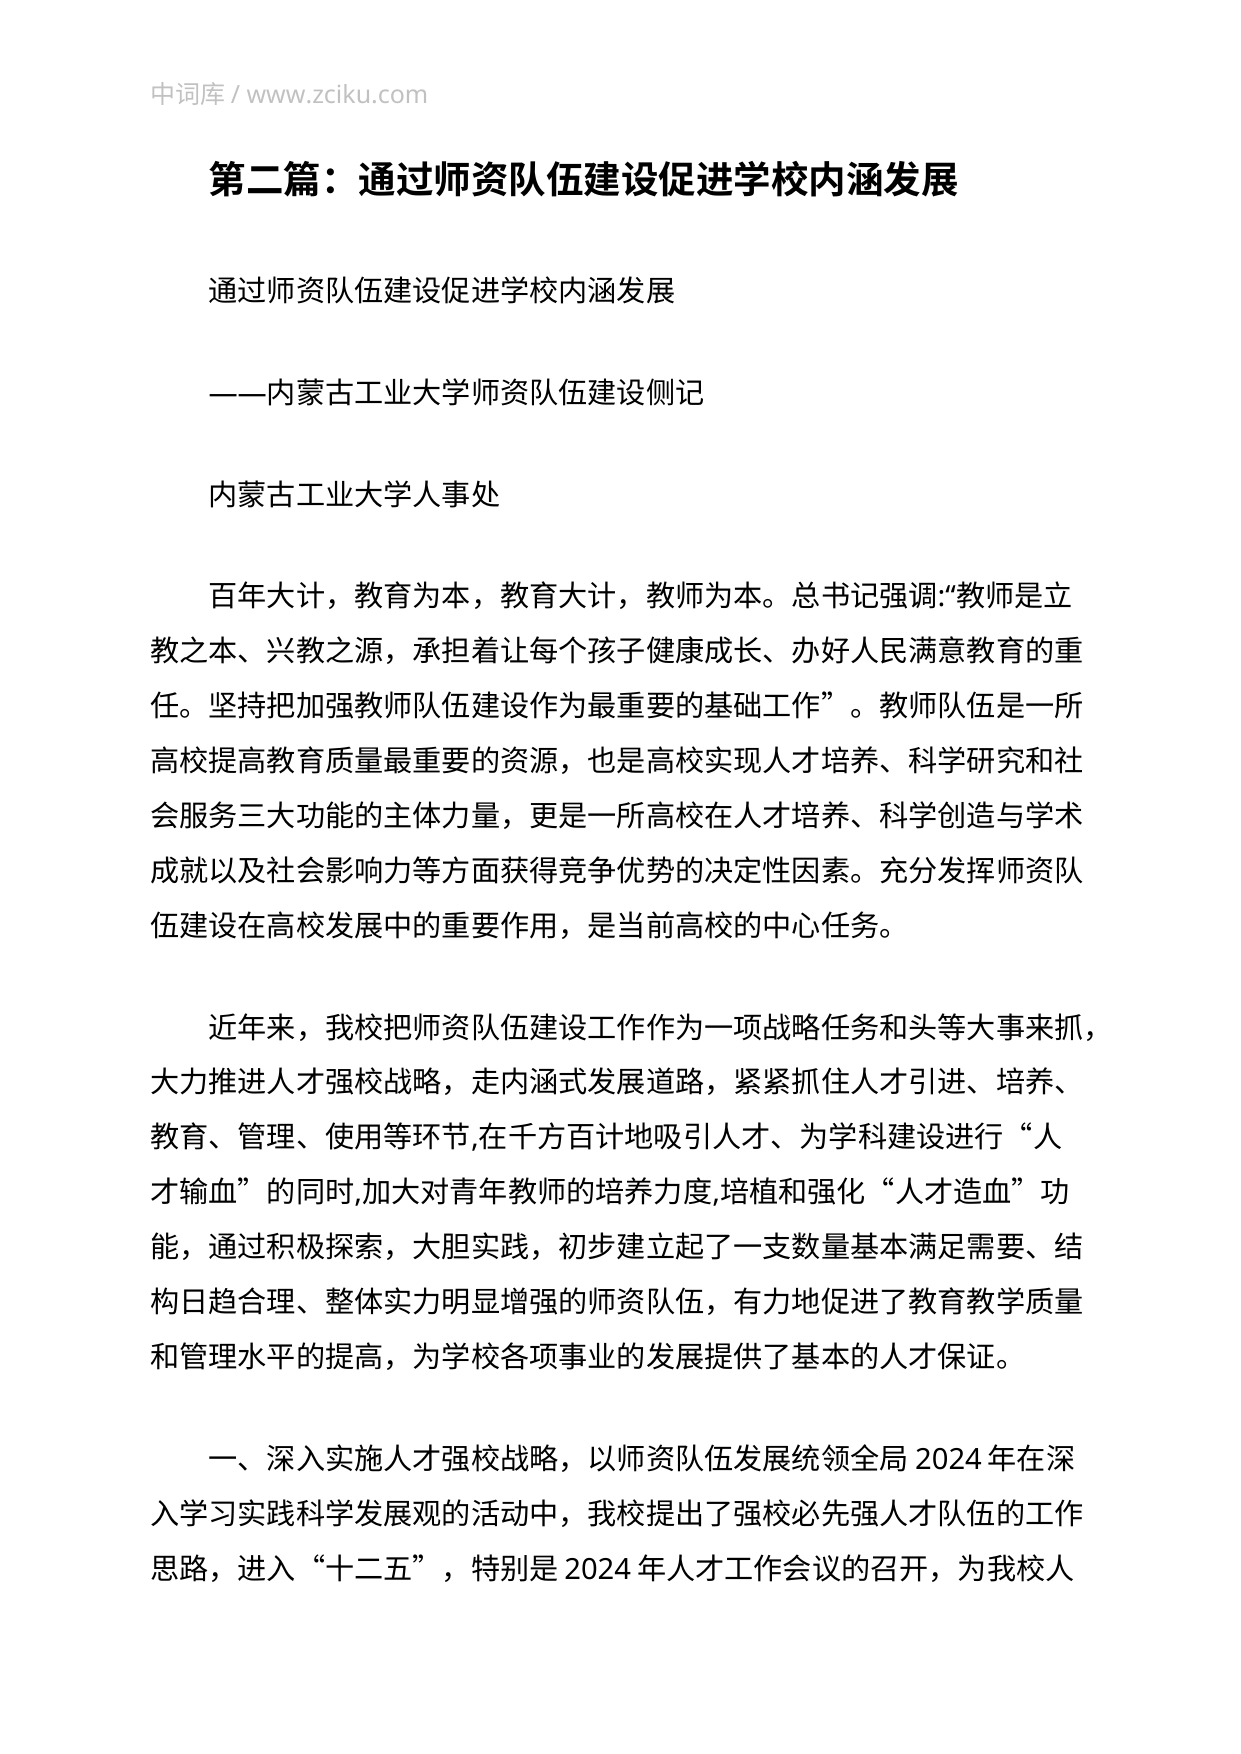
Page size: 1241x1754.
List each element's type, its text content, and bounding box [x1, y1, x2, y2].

text 通过师资队伍建设促进学校内涵发展 [150, 267, 1090, 310]
text ——内蒙古工业大学师资队伍建设侧记 [150, 369, 1090, 412]
text 百年大计，教育为本，教育大计，教师为本。总书记强调:“教师是立教之本、兴教之源，承担着让每个孩子健康成长、办好人民满意教育的重任。坚持把加强教师队伍建设作为最重要的基础工作”。教师队伍是一所高校提高教育质量最重要的资源，也是高校实现人才培养、科学研究和社会服务三大功能的主体力量，更是一所高校在人才培养、科学创造与学术成就以及社会影响力等方面获得竞争优势的决定性因素。充分发挥师资队伍建设在高校发展中的重要作用，是当前高校的中心任务。 [150, 573, 1090, 945]
text 第二篇：通过师资队伍建设促进学校内涵发展 [150, 150, 1090, 204]
text 近年来，我校把师资队伍建设工作作为一项战略任务和头等大事来抓，大力推进人才强校战略，走内涵式发展道路，紧紧抓住人才引进、培养、教育、管理、使用等环节,在千方百计地吸引人才、为学科建设进行“人才输血”的同时,加大对青年教师的培养力度,培植和强化“人才造血”功能，通过积极探索，大胆实践，初步建立起了一支数量基本满足需要、结构日趋合理、整体实力明显增强的师资队伍，有力地促进了教育教学质量和管理水平的提高，为学校各项事业的发展提供了基本的人才保证。 [150, 1004, 1090, 1376]
text 内蒙古工业大学人事处 [150, 471, 1090, 513]
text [150, 1436, 1090, 1588]
